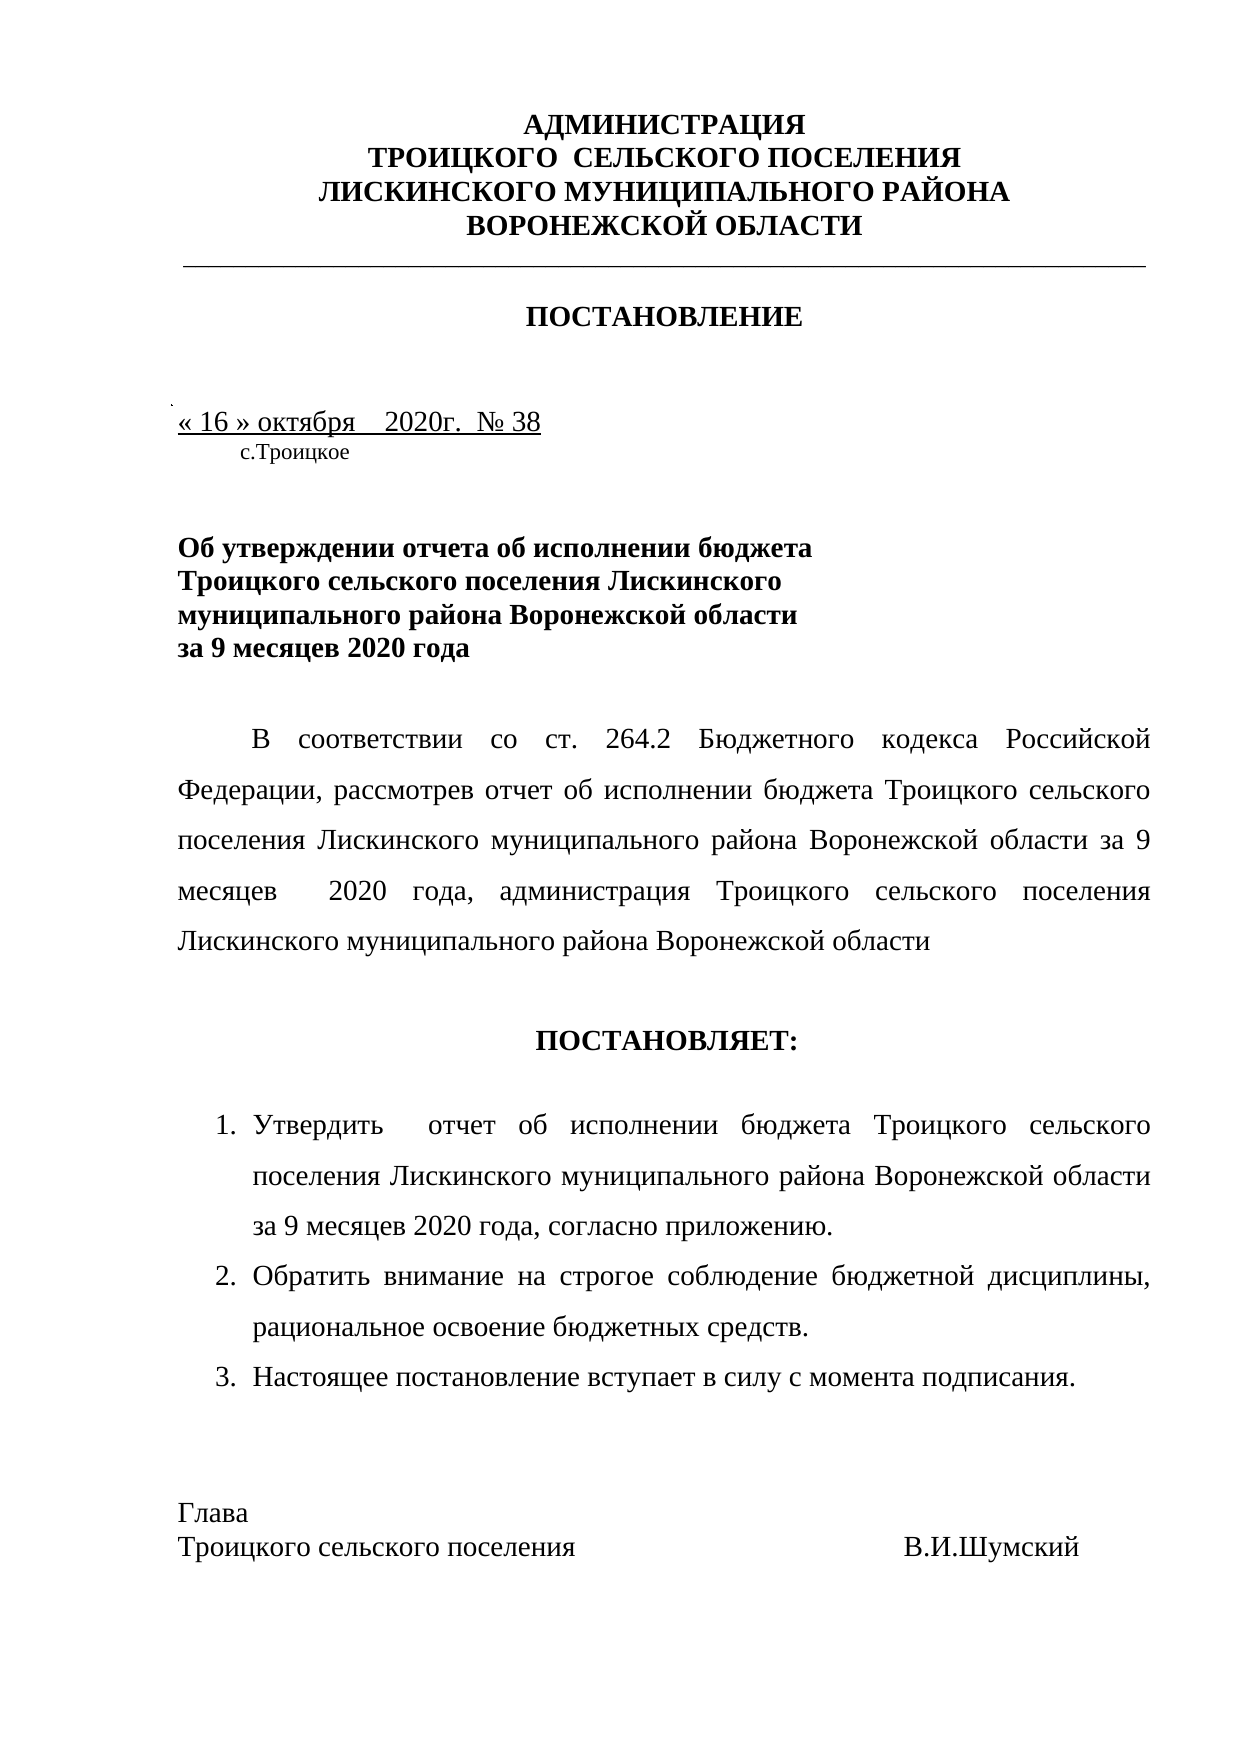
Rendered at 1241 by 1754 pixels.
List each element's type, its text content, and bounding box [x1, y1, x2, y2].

list Настоящее постановление вступает в силу с момента подписания. [215, 1359, 1152, 1392]
list Утвердить отчет об исполнении бюджета Троицкого сельского поселения Лискинского муниципального района Воронежской области за 9 месяцев 2020 года, согласно приложению. [215, 1107, 1152, 1242]
text « 16 » октября 2020г. № 38 [177, 404, 1152, 438]
text ВОРОНЕЖСКОЙ ОБЛАСТИ [177, 208, 1152, 241]
text В соответствии со ст. 264.2 Бюджетного кодекса Российской Федерации, рассмотрев отчет об исполнении бюджета Троицкого сельского поселения Лискинского муниципального района Воронежской области за 9 месяцев 2020 года, администрация Троицкого сельского поселения Лискинского муниципального района Воронежской области [177, 722, 1152, 956]
text Троицкого сельского поселения В.И.Шумский [177, 1529, 1152, 1563]
text с.Троицкое [177, 438, 1152, 464]
text Троицкого сельского поселения Лискинского [177, 563, 1152, 597]
text за 9 месяцев 2020 года [177, 631, 1152, 664]
text _____________________________________________________________________________ [177, 241, 1152, 270]
text АДМИНИСТРАЦИЯ [177, 107, 1152, 141]
text ЛИСКИНСКОГО МУНИЦИПАЛЬНОГО РАЙОНА [177, 174, 1152, 208]
text Об утверждении отчета об исполнении бюджета [177, 530, 1152, 563]
text ПОСТАНОВЛЕНИЕ [177, 299, 1152, 332]
text Глава [177, 1496, 1152, 1529]
text ТРОИЦКОГО СЕЛЬСКОГО ПОСЕЛЕНИЯ [177, 141, 1152, 174]
text ПОСТАНОВЛЯЕТ: [177, 1023, 1152, 1057]
text муниципального района Воронежской области [177, 597, 1152, 631]
list Обратить внимание на строгое соблюдение бюджетной дисциплины, рациональное освоение бюджетных средств. [215, 1258, 1152, 1342]
